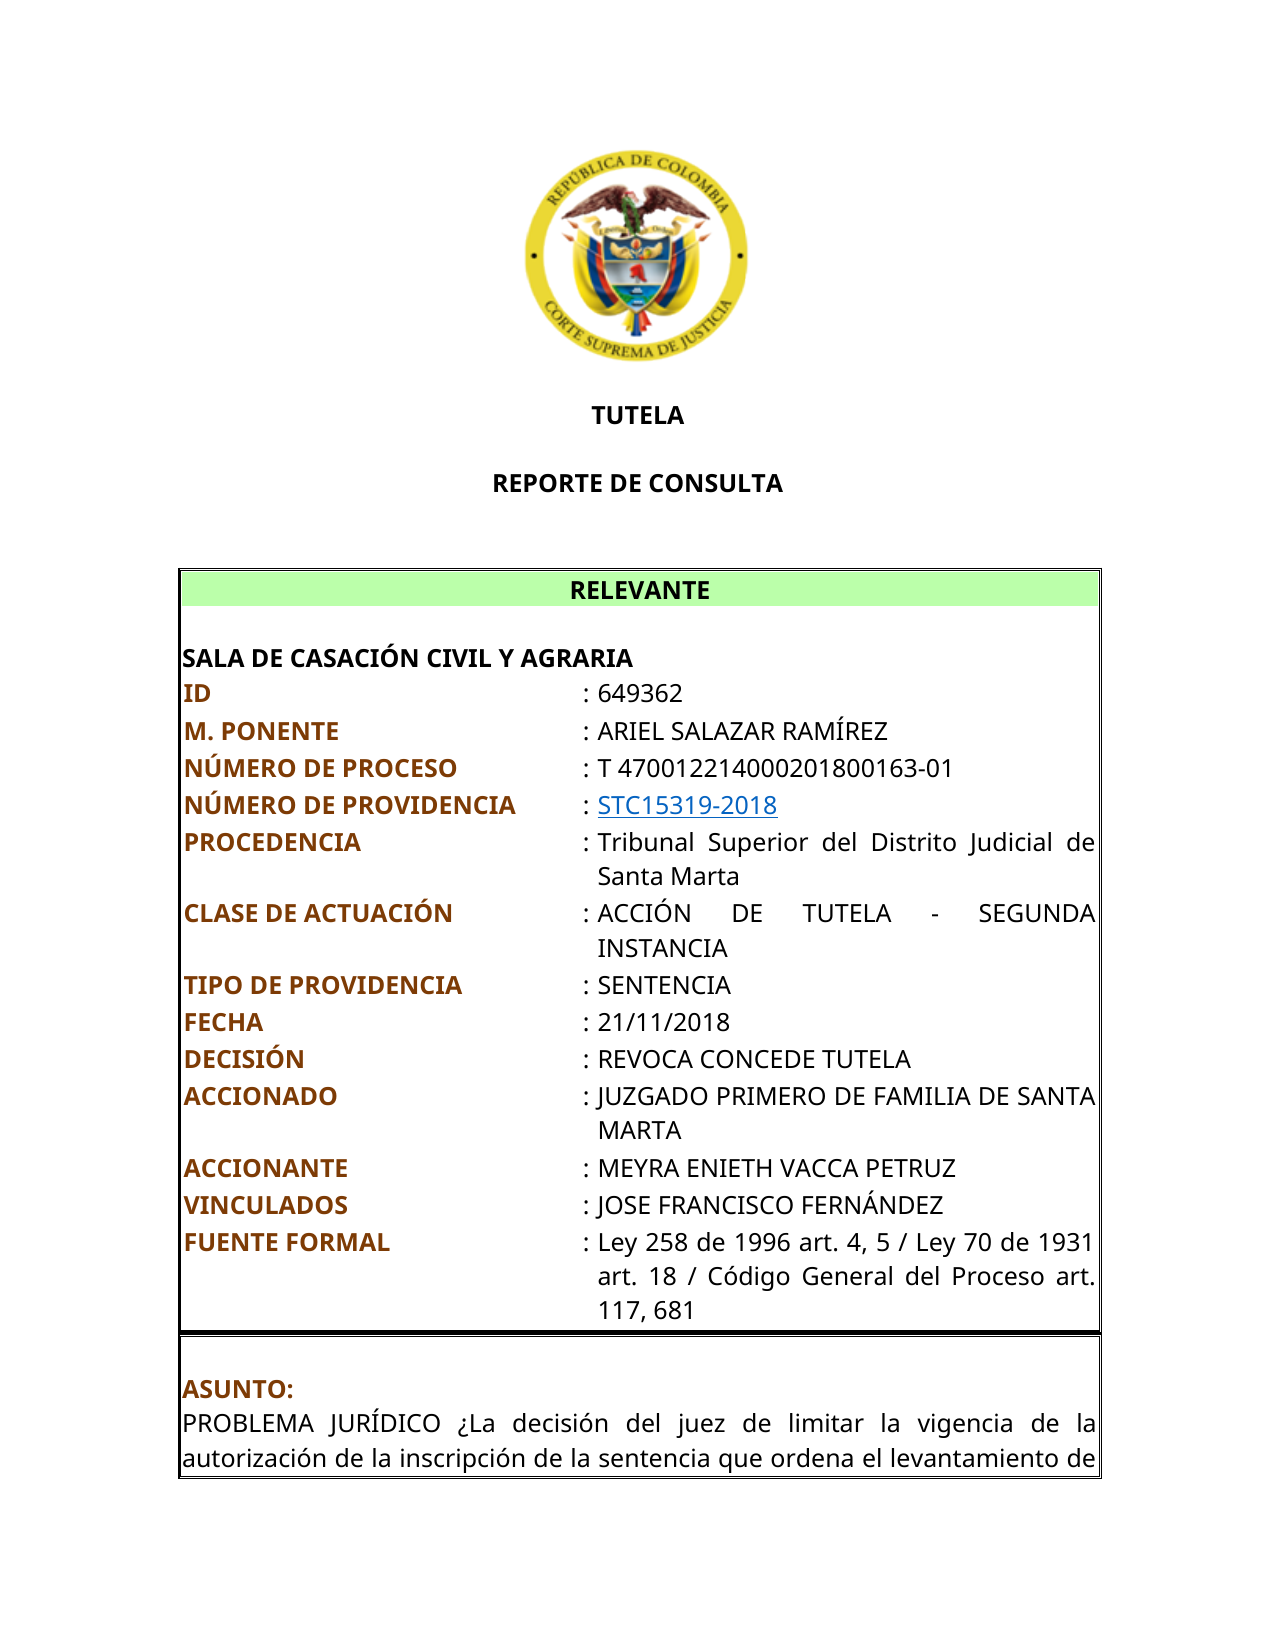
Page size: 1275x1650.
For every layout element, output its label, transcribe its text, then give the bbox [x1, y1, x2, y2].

table_header RELEVANTE SALA DE CASACIÓN CIVIL Y AGRARIA [181, 571, 1099, 1330]
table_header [181, 1337, 1099, 1476]
picture [523, 147, 752, 364]
text TUTELA [177, 397, 1098, 431]
text REPORTE DE CONSULTA [177, 465, 1098, 499]
